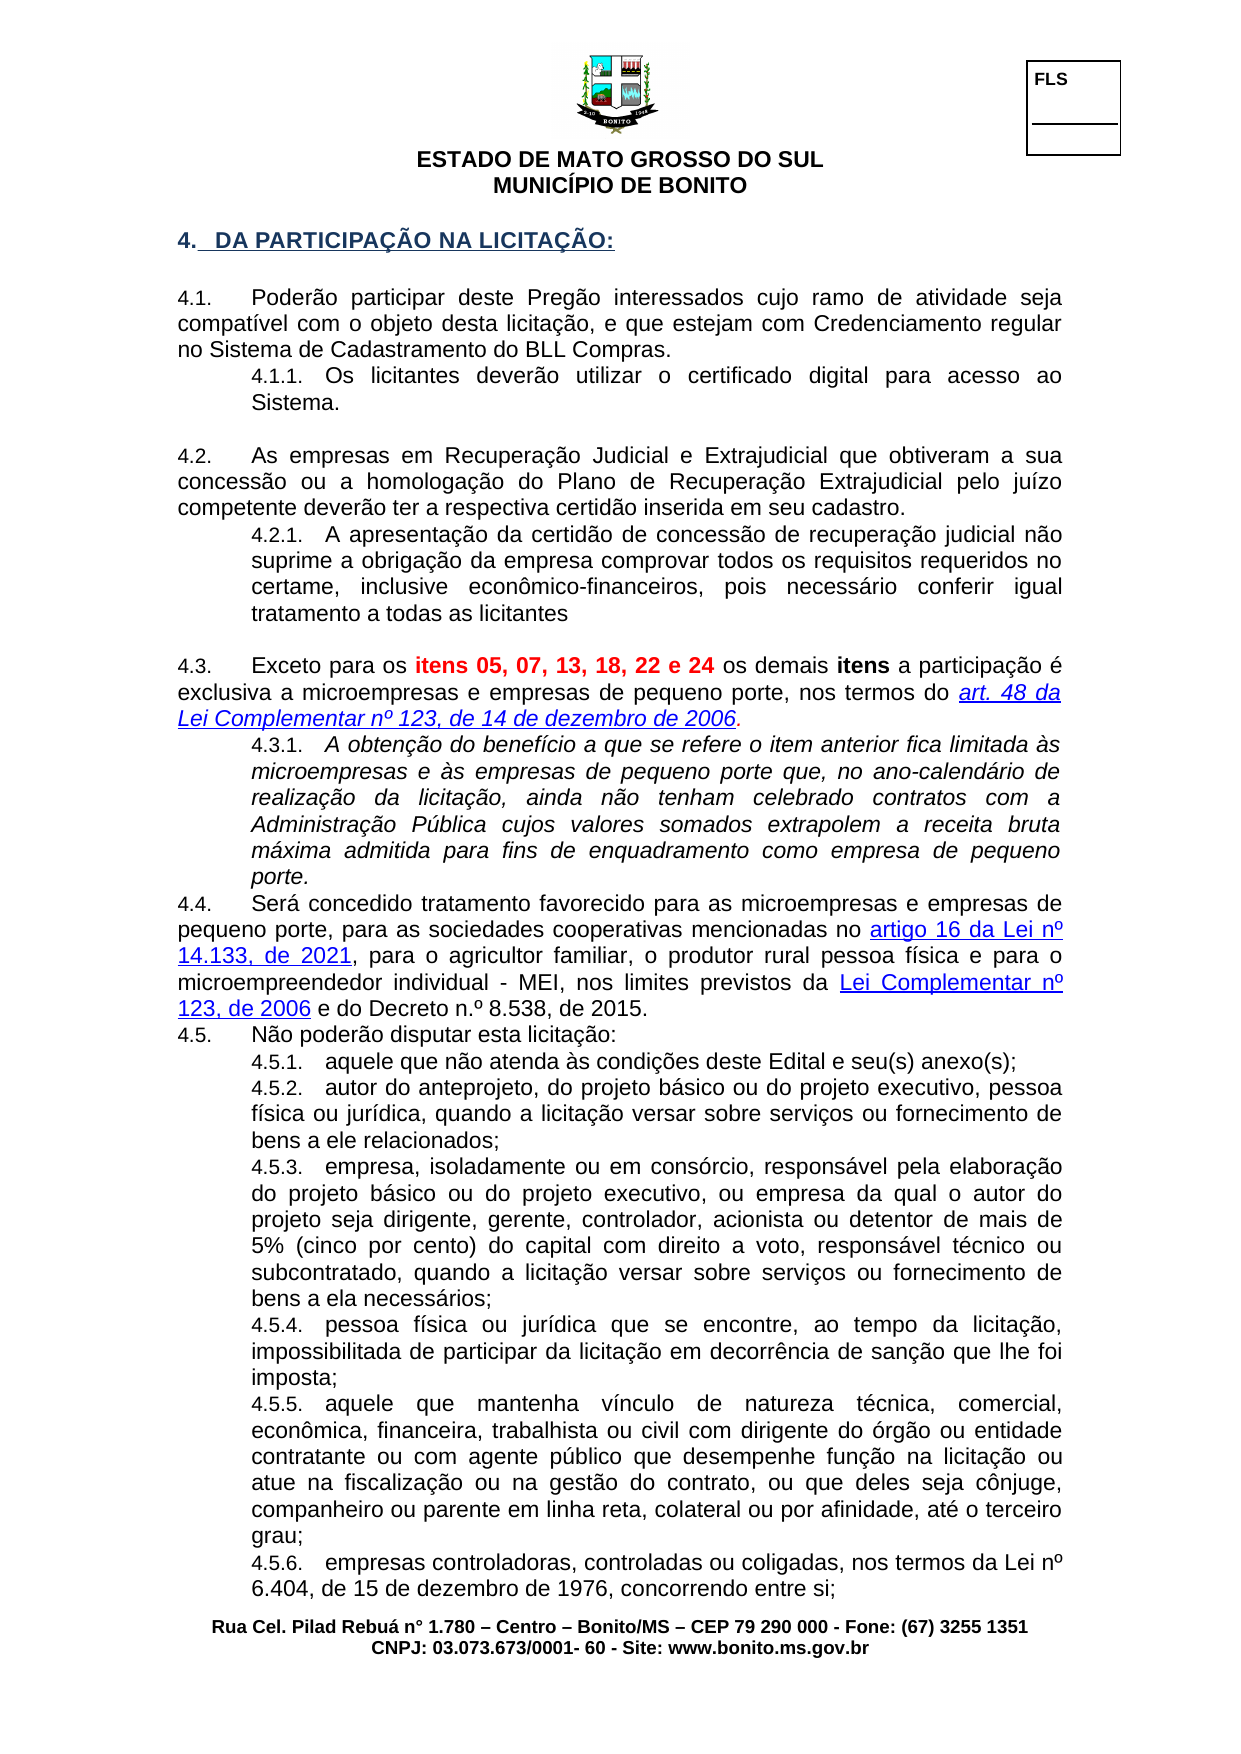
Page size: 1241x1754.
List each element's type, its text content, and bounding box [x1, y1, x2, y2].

text empresas controladoras, controladas ou coligadas, nos termos da Lei nº 6.404, de 15 de dezembro de 1976, concorrendo entre si; [251, 1548, 1063, 1601]
text aquele que não atenda às condições deste Edital e seu(s) anexo(s); [251, 1048, 1063, 1074]
text Poderão participar deste Pregão interessados cujo ramo de atividade seja compatível com o objeto desta licitação, e que estejam com Credenciamento regular no Sistema de Cadastramento do BLL Compras. [177, 283, 1063, 362]
text aquele que mantenha vínculo de natureza técnica, comercial, econômica, financeira, trabalhista ou civil com dirigente do órgão ou entidade contratante ou com agente público que desempenhe função na licitação ou atue na fiscalização ou na gestão do contrato, ou que deles seja cônjuge, companheiro ou parente em linha reta, colateral ou por afinidade, até o terceiro grau; [251, 1390, 1063, 1548]
text A obtenção do benefício a que se refere o item anterior fica limitada às microempresas e às empresas de pequeno porte que, no ano-calendário de realização da licitação, ainda não tenham celebrado contratos com a Administração Pública cujos valores somados extrapolem a receita bruta máxima admitida para fins de enquadramento como empresa de pequeno porte. [251, 731, 1063, 889]
text Não poderão disputar esta licitação: [177, 1021, 1063, 1048]
text A apresentação da certidão de concessão de recuperação judicial não suprime a obrigação da empresa comprovar todos os requisitos requeridos no certame, inclusive econômico-financeiros, pois necessário conferir igual tratamento a todas as licitantes [251, 521, 1063, 626]
text autor do anteprojeto, do projeto básico ou do projeto executivo, pessoa física ou jurídica, quando a licitação versar sobre serviços ou fornecimento de bens a ele relacionados; [251, 1074, 1063, 1153]
text Será concedido tratamento favorecido para as microempresas e empresas de pequeno porte, para as sociedades cooperativas mencionadas no artigo 16 da Lei nº 14.133, de 2021, para o agricultor familiar, o produtor rural pessoa física e para o microempreendedor individual - MEI, nos limites previstos da Lei Complementar nº 123, de 2006 e do Decreto n.º 8.538, de 2015. [177, 889, 1063, 1021]
text empresa, isoladamente ou em consórcio, responsável pela elaboração do projeto básico ou do projeto executivo, ou empresa da qual o autor do projeto seja dirigente, gerente, controlador, acionista ou detentor de mais de 5% (cinco por cento) do capital com direito a voto, responsável técnico ou subcontratado, quando a licitação versar sobre serviços ou fornecimento de bens a ela necessários; [251, 1153, 1063, 1311]
text As empresas em Recuperação Judicial e Extrajudicial que obtiveram a sua concessão ou a homologação do Plano de Recuperação Extrajudicial pelo juízo competente deverão ter a respectiva certidão inserida em seu cadastro. [177, 442, 1063, 521]
picture [551, 42, 690, 139]
text DA PARTICIPAÇÃO NA LICITAÇÃO: [177, 227, 1063, 253]
text pessoa física ou jurídica que se encontre, ao tempo da licitação, impossibilitada de participar da licitação em decorrência de sanção que lhe foi imposta; [251, 1311, 1063, 1390]
text Exceto para os itens 05, 07, 13, 18, 22 e 24 os demais itens a participação é exclusiva a microempresas e empresas de pequeno porte, nos termos do art. 48 da Lei Complementar nº 123, de 14 de dezembro de 2006. [177, 652, 1063, 731]
text Os licitantes deverão utilizar o certificado digital para acesso ao Sistema. [251, 362, 1063, 415]
